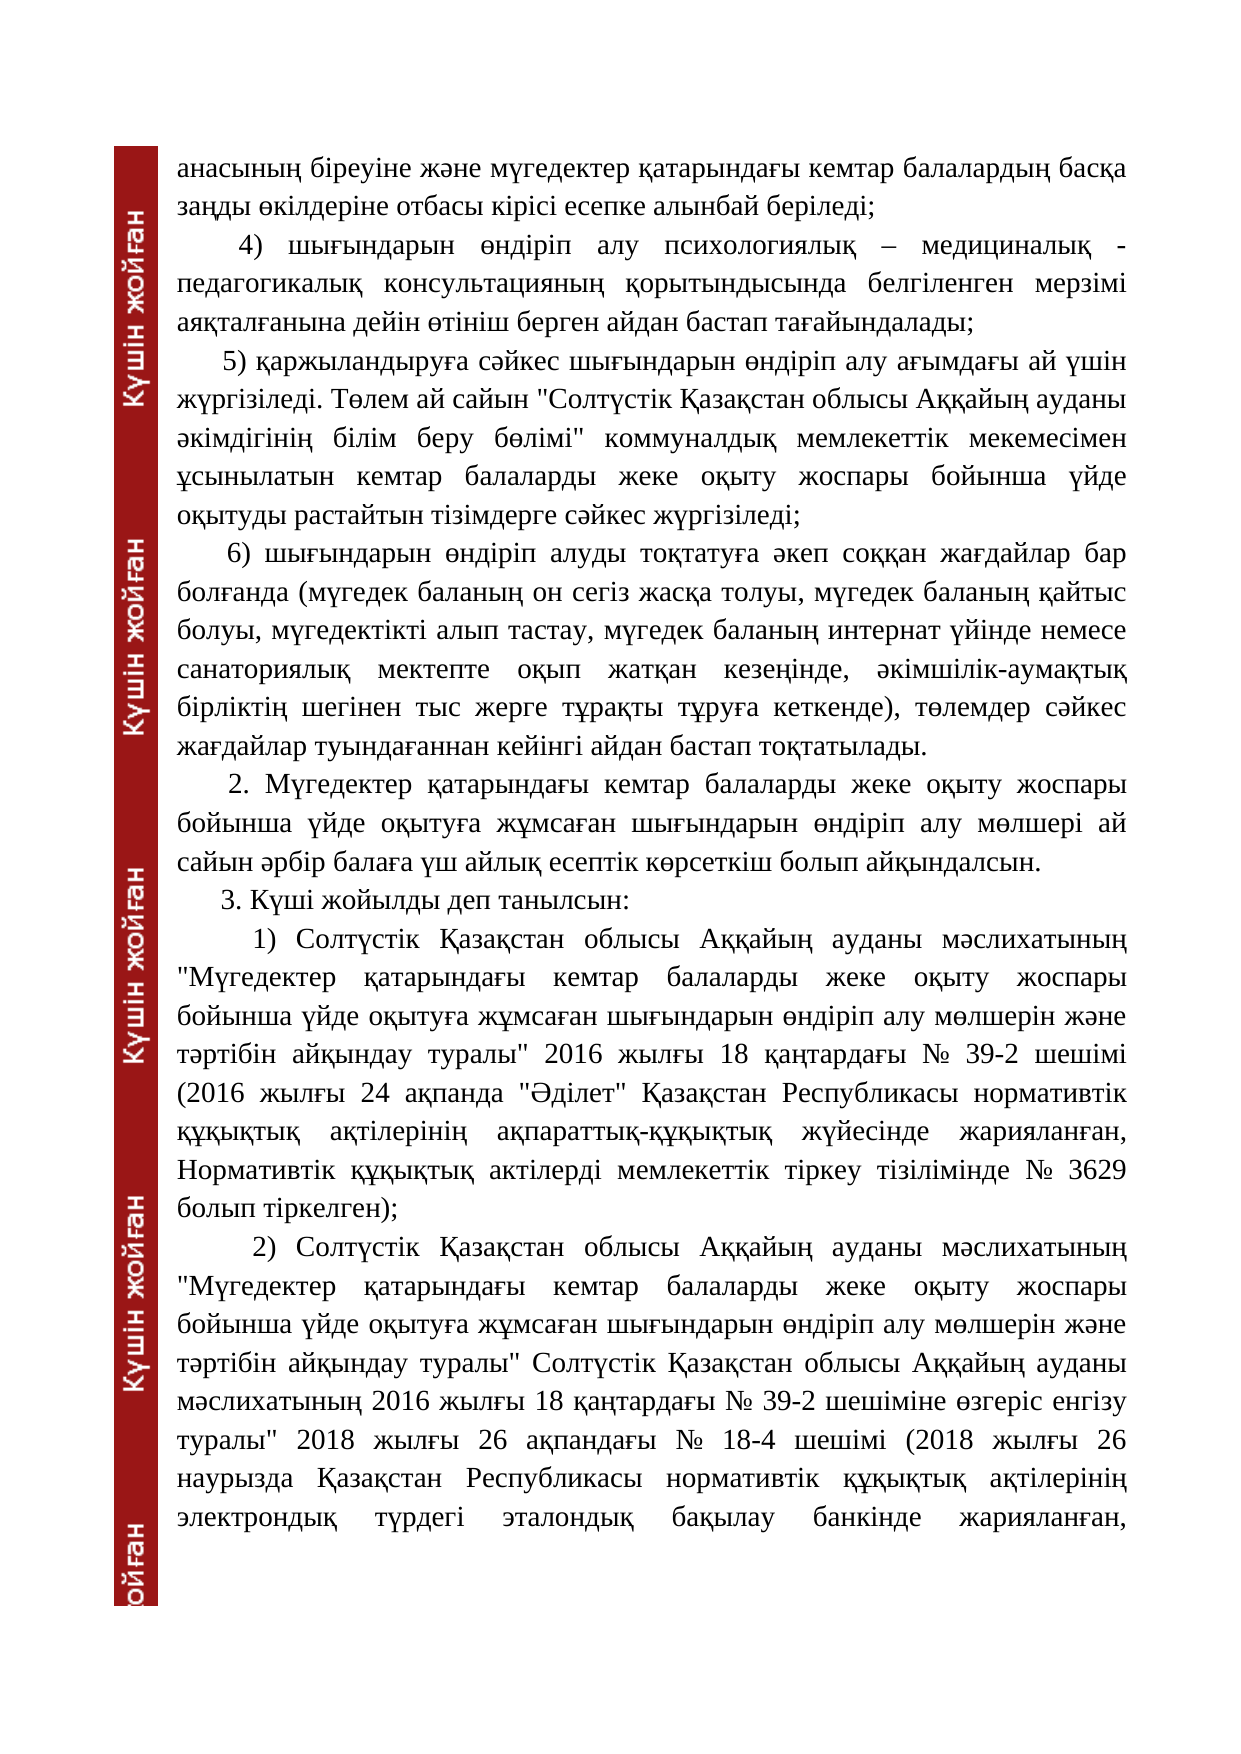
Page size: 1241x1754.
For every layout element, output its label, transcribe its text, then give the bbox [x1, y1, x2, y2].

picture [114, 762, 158, 767]
text 5) қаржыландыруға сәйкес шығындарын өндіріп алу ағымдағы ай үшін жүргізіледі. Төлем ай сайын "Солтүстік Қазақстан облысы Аққайың ауданы әкімдігінің білім беру бөлімі" коммуналдық мемлекеттік мекемесімен ұсынылатын кемтар балаларды жеке оқыту жоспары бойынша үйде оқытуды растайтын тізімдерге сәйкес жүргізіледі; [112, 343, 1128, 530]
text 4) шығындарын өндіріп алу психологиялық – медициналық - педагогикалық консультацияның қорытындысында белгіленген мерзімі аяқталғанына дейін өтініш берген айдан бастап тағайындалады; [112, 227, 1128, 338]
picture [114, 877, 158, 882]
picture [114, 146, 158, 150]
text 6) шығындарын өндіріп алуды тоқтатуға әкеп соққан жағдайлар бар болғанда (мүгедек баланың он сегіз жасқа толуы, мүгедек баланың қайтыс болуы, мүгедектікті алып тастау, мүгедек баланың интернат үйінде немесе санаториялық мектепте оқып жатқан кезеңінде, әкімшілік-аумақтық бірліктің шегінен тыс жерге тұрақты тұруға кеткенде), төлемдер сәйкес жағдайлар туындағаннан кейінгі айдан бастап тоқтатылады. [112, 535, 1128, 762]
picture [114, 1224, 158, 1229]
picture [114, 916, 158, 921]
picture [114, 530, 158, 535]
text 2. Мүгедектер қатарындағы кемтар балаларды жеке оқыту жоспары бойынша үйде оқытуға жұмсаған шығындарын өндіріп алу мөлшері ай сайын әрбір балаға үш айлық есептік көрсеткіш болып айқындалсын. [112, 767, 1128, 877]
picture [114, 1532, 158, 1606]
text 3. Күші жойылды деп танылсын: [112, 882, 1128, 916]
text 1) Солтүстік Қазақстан облысы Аққайың ауданы мәслихатының "Мүгедектер қатарындағы кемтар балаларды жеке оқыту жоспары бойынша үйде оқытуға жұмсаған шығындарын өндіріп алу мөлшерін және тәртібін айқындау туралы" 2016 жылғы 18 қаңтардағы № 39-2 шешімі (2016 жылғы 24 ақпанда "Әділет" Қазақстан Республикасы нормативтік құқықтық ақтілерінің ақпараттық-құқықтық жүйесінде жарияланған, Нормативтік құқықтық актілерді мемлекеттік тіркеу тізілімінде № 3629 болып тіркелген); [112, 921, 1128, 1224]
picture [114, 338, 158, 343]
picture [114, 222, 158, 227]
